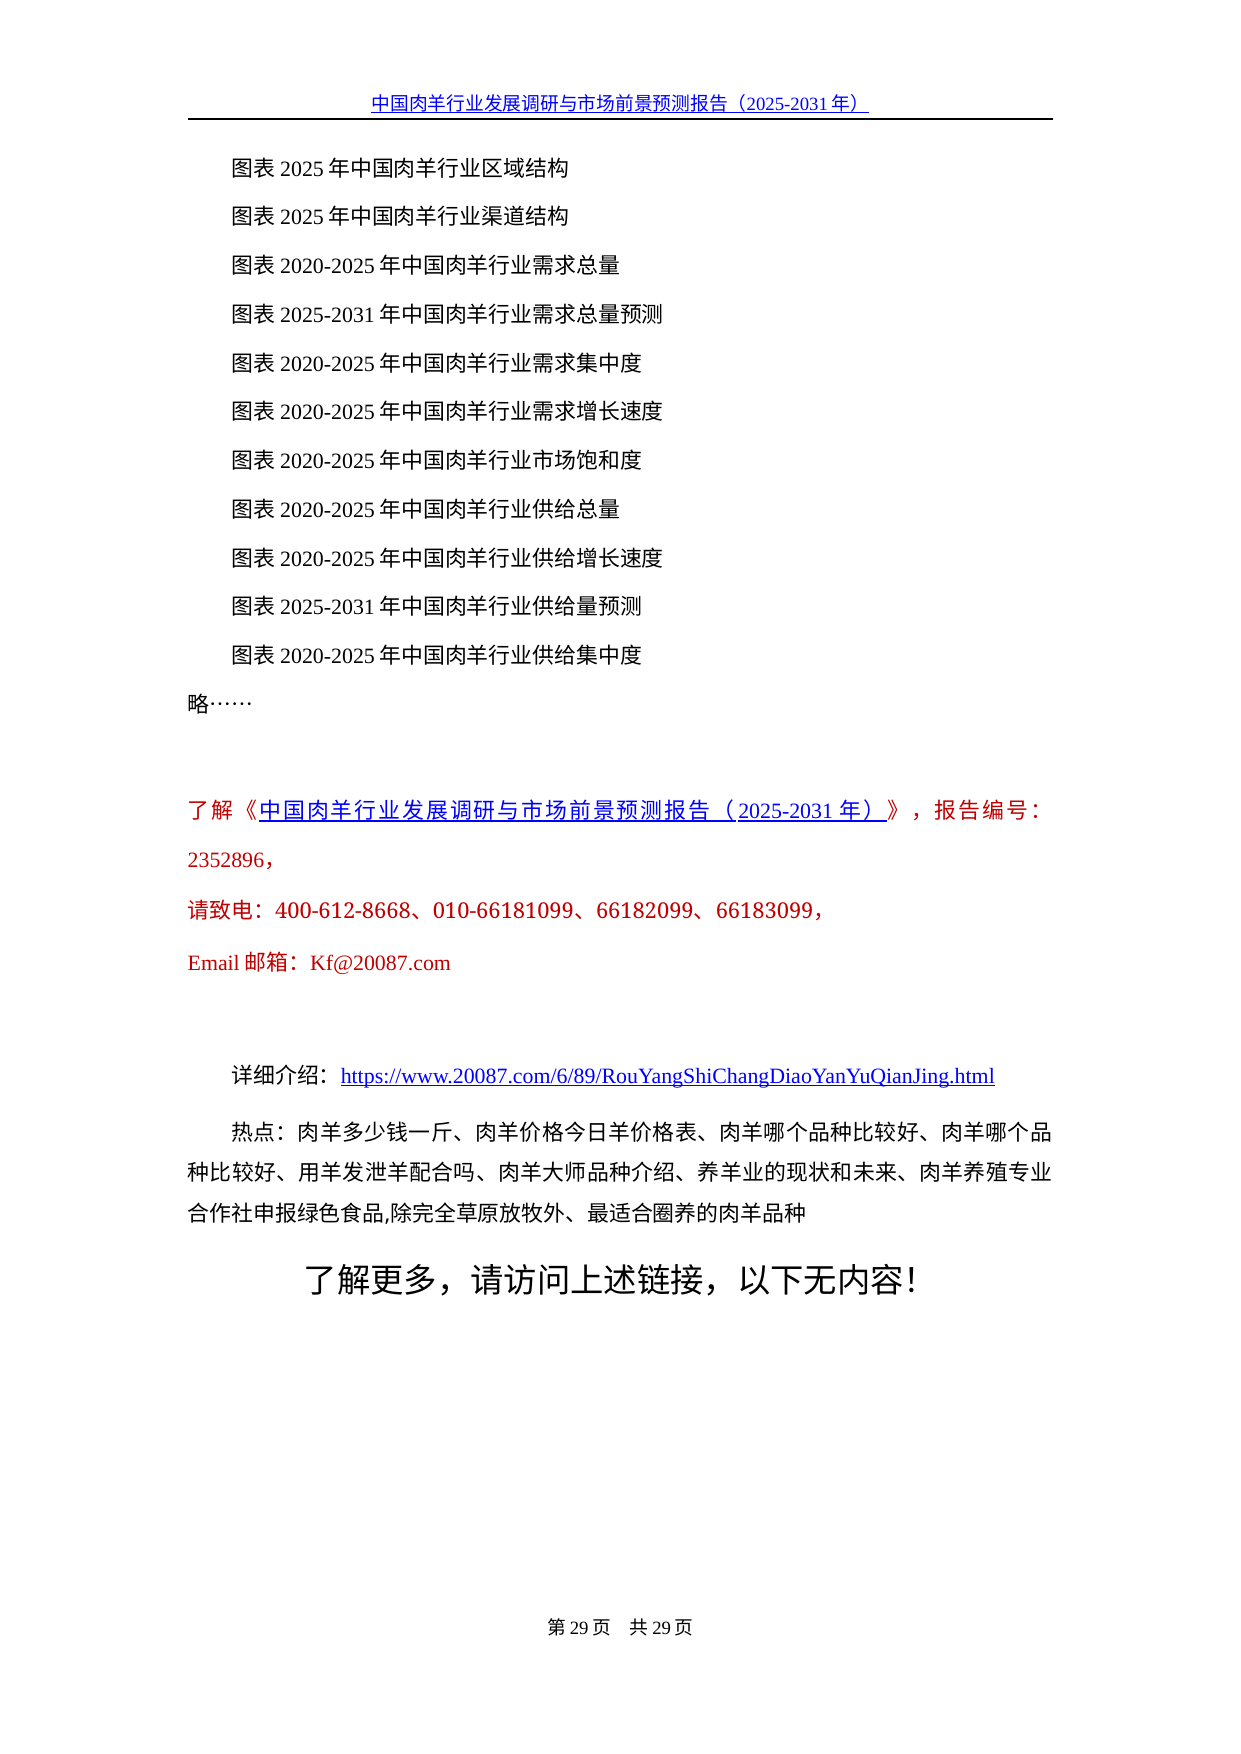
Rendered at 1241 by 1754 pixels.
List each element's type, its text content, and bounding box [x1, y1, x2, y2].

title 了解更多，请访问上述链接，以下无内容！ [187, 1246, 1053, 1311]
text 热点：肉羊多少钱一斤、肉羊价格今日羊价格表、肉羊哪个品种比较好、肉羊哪个品种比较好、用羊发泄羊配合吗、肉羊大师品种介绍、养羊业的现状和未来、肉羊养殖专业合作社申报绿色食品,除完全草原放牧外、最适合圈养的肉羊品种 [187, 1114, 1053, 1228]
text 详细介绍：https://www.20087.com/6/89/RouYangShiChangDiaoYanYuQianJing.html [187, 1058, 1053, 1090]
text 了解《中国肉羊行业发展调研与市场前景预测报告（2025-2031年）》，报告编号：2352896， [187, 793, 1053, 874]
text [187, 150, 1053, 719]
text 请致电：400-612-8668、010-66181099、66182099、66183099， [187, 893, 1053, 926]
text Email邮箱：Kf@20087.com [187, 945, 1053, 977]
